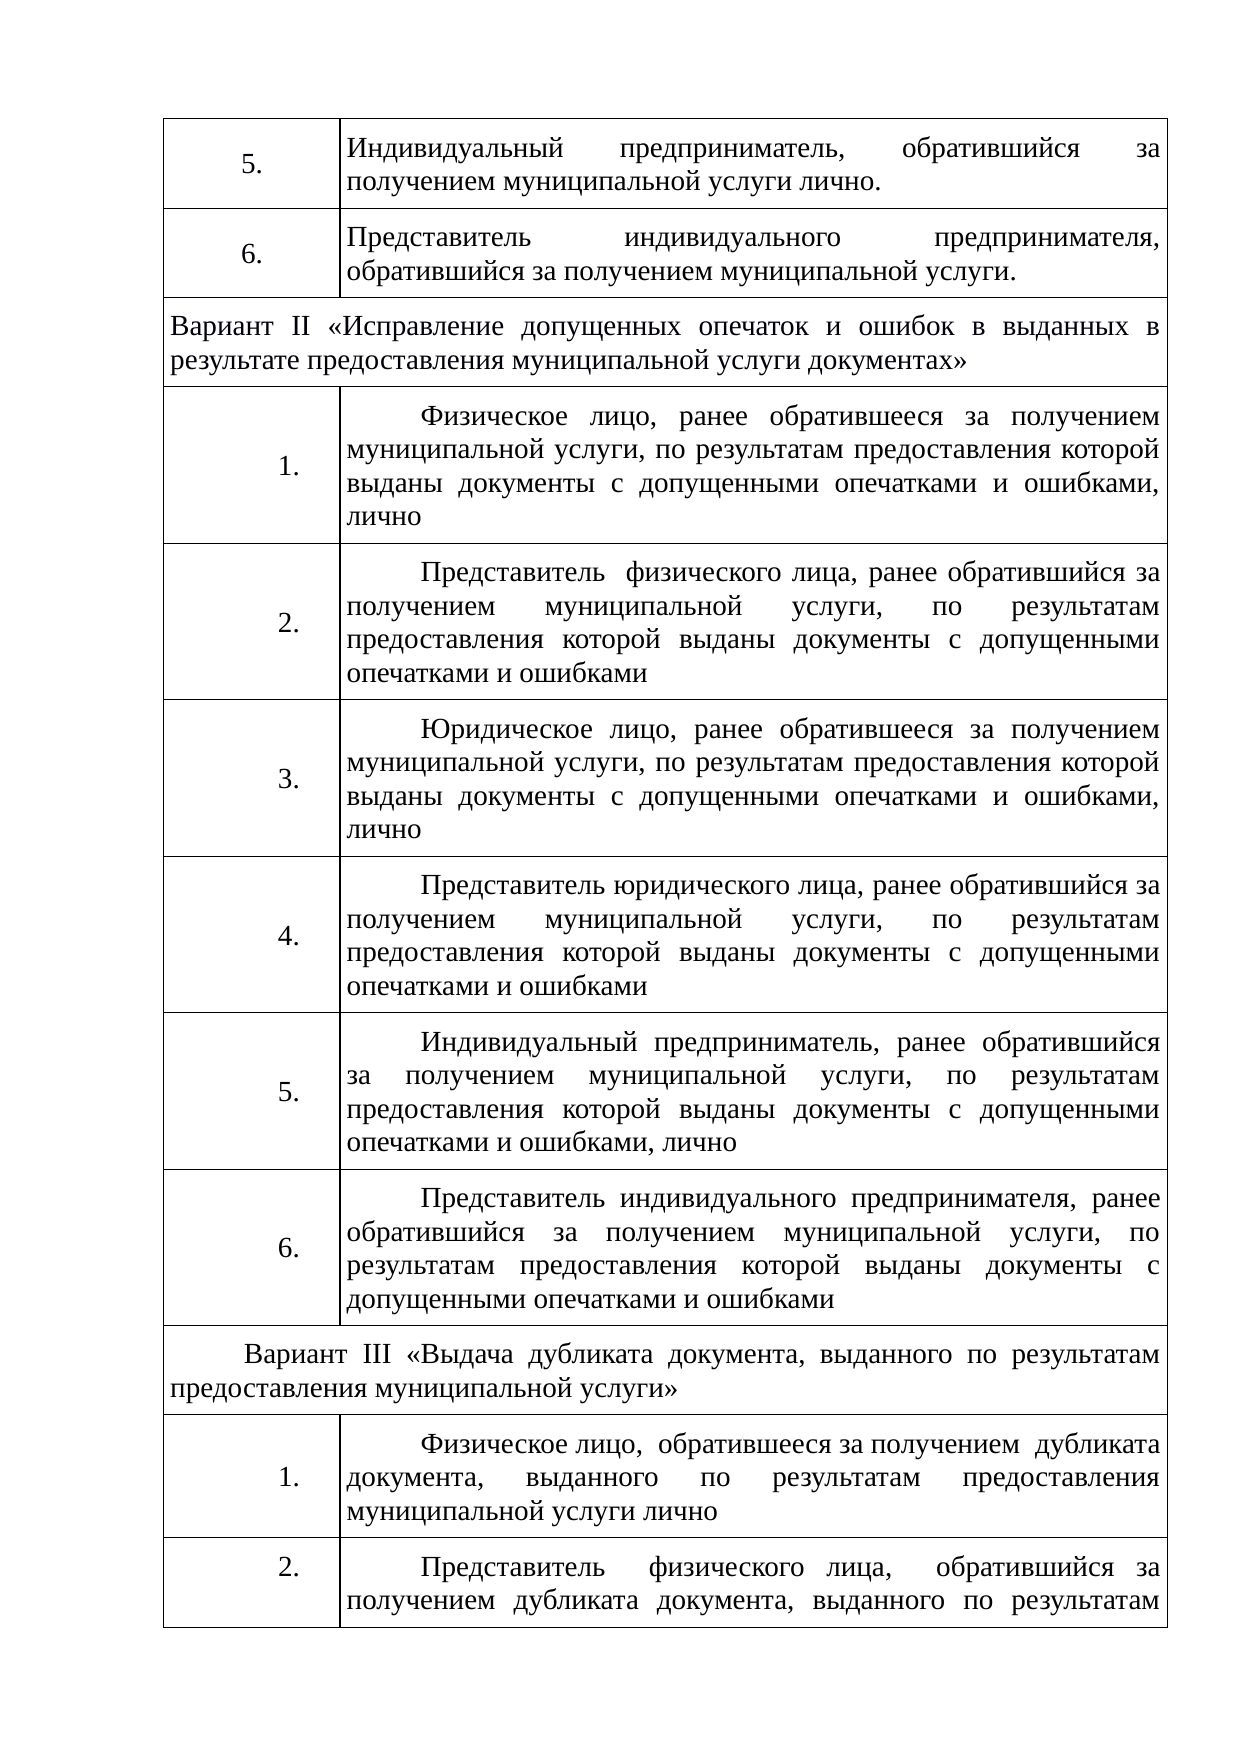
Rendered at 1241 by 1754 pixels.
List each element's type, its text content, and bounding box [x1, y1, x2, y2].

table_cell 1. [164, 387, 339, 543]
table_cell Вариант II «Исправление допущенных опечаток и ошибок в выданных в результате предоставления муниципальной услуги документах» [164, 298, 1167, 386]
table_cell 5. [164, 119, 339, 207]
table_cell Представитель физического лица, ранее обратившийся за получением муниципальной услуги, по результатам предоставления которой выданы документы с допущенными опечатками и ошибками [341, 544, 1167, 699]
table_cell Представитель индивидуального предпринимателя, ранее обратившийся за получением муниципальной услуги, по результатам предоставления которой выданы документы с допущенными опечатками и ошибками [341, 1170, 1167, 1325]
table_cell 2. [164, 544, 339, 699]
table_cell 1. [164, 1415, 339, 1537]
table_cell Представитель индивидуального предпринимателя, обратившийся за получением муниципальной услуги. [341, 209, 1167, 297]
table_cell Юридическое лицо, ранее обратившееся за получением муниципальной услуги, по результатам предоставления которой выданы документы с допущенными опечатками и ошибками, лично [341, 700, 1167, 856]
table_cell Индивидуальный предприниматель, ранее обратившийся за получением муниципальной услуги, по результатам предоставления которой выданы документы с допущенными опечатками и ошибками, лично [341, 1013, 1167, 1168]
table_cell 6. [164, 1170, 339, 1325]
table_cell 3. [164, 700, 339, 856]
table_cell Представитель юридического лица, ранее обратившийся за получением муниципальной услуги, по результатам предоставления которой выданы документы с допущенными опечатками и ошибками [341, 857, 1167, 1012]
table_cell 5. [164, 1013, 339, 1168]
table_cell Физическое лицо, обратившееся за получением дубликата документа, выданного по результатам предоставления муниципальной услуги лично [341, 1415, 1167, 1537]
table_cell Вариант III «Выдача дубликата документа, выданного по результатам предоставления муниципальной услуги» [164, 1326, 1167, 1414]
table_cell 6. [164, 209, 339, 297]
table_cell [341, 1538, 1167, 1627]
table_cell Индивидуальный предприниматель, обратившийся за получением муниципальной услуги лично. [341, 119, 1167, 207]
table_cell 2. [164, 1538, 339, 1627]
table_cell Физическое лицо, ранее обратившееся за получением муниципальной услуги, по результатам предоставления которой выданы документы с допущенными опечатками и ошибками, лично [341, 387, 1167, 543]
table_cell 4. [164, 857, 339, 1012]
